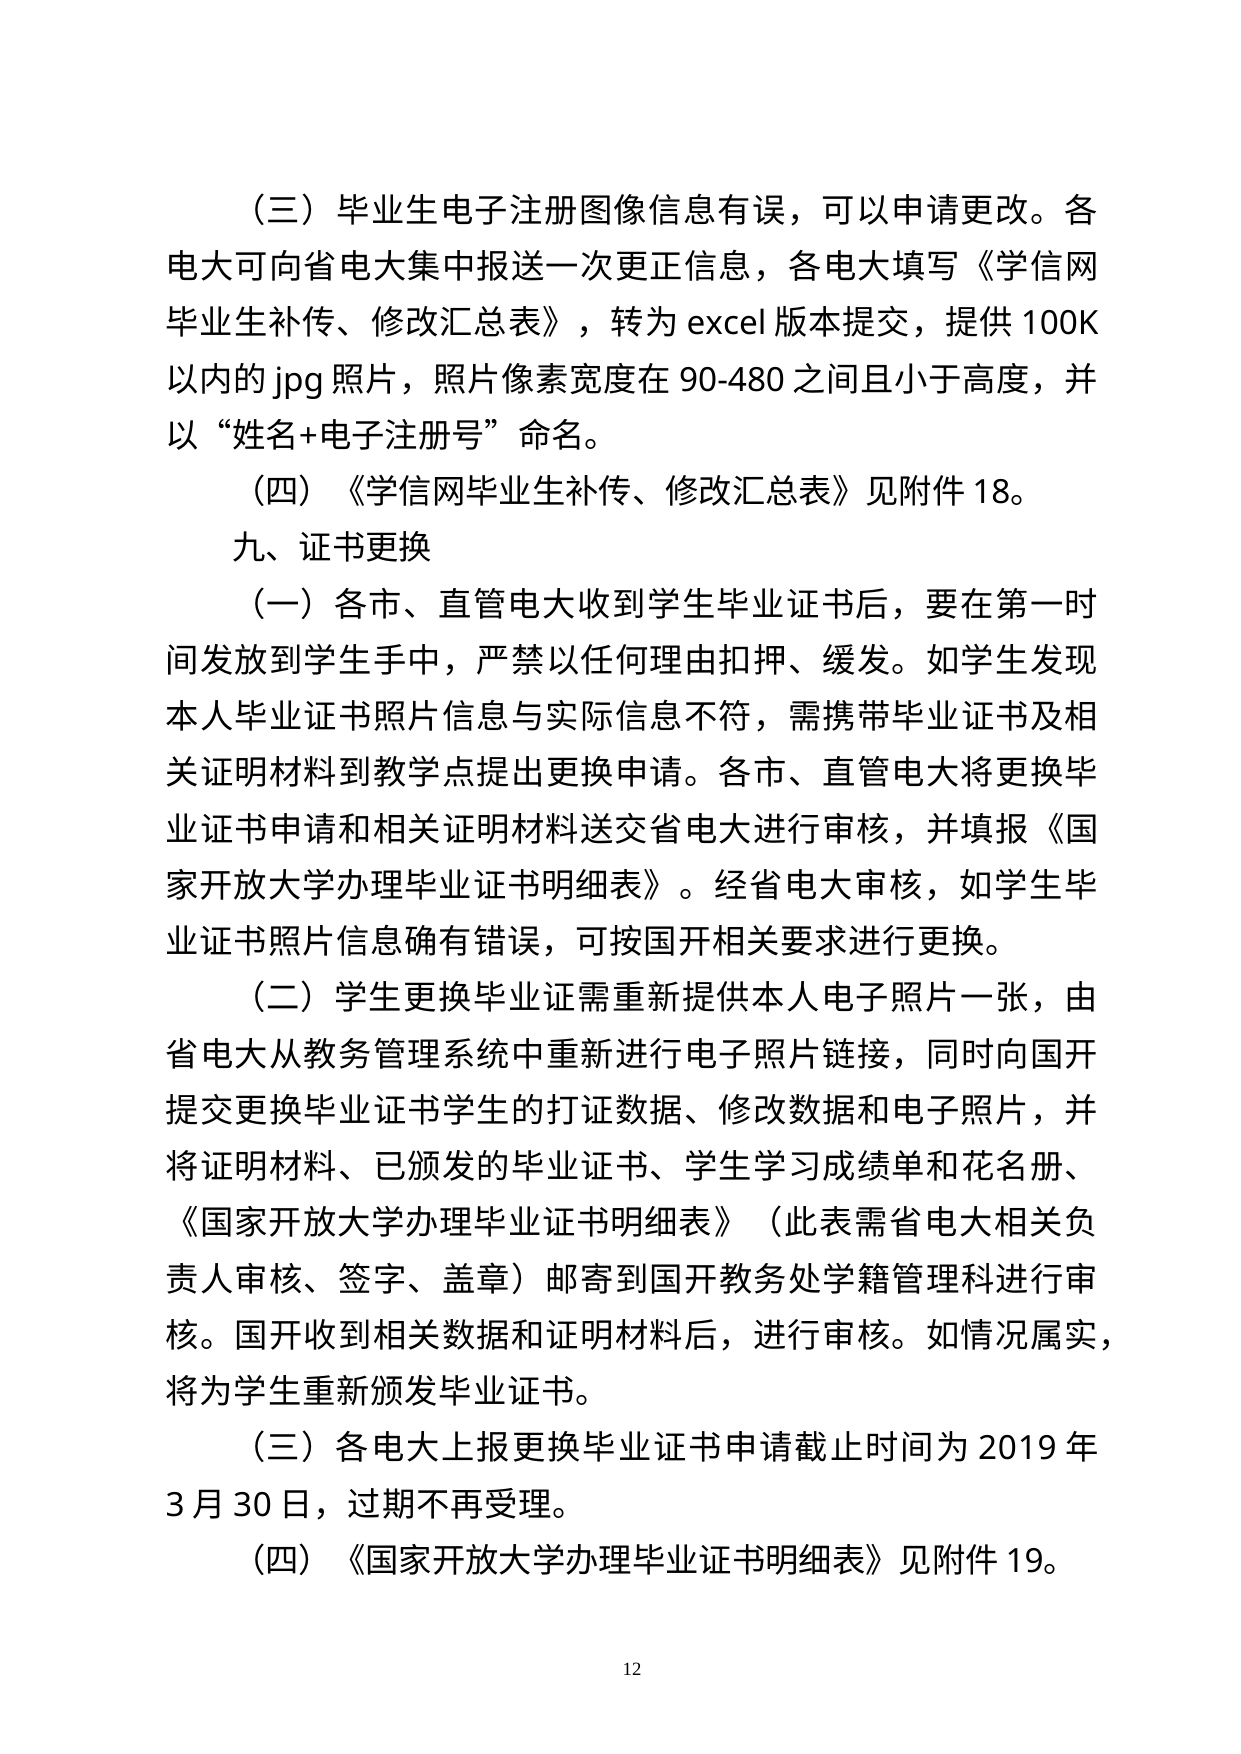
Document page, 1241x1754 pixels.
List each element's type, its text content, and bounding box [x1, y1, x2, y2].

text 九、证书更换 [165, 515, 1098, 571]
text （三）各电大上报更换毕业证书申请截止时间为2019年3月30日，过期不再受理。 [165, 1415, 1098, 1527]
text （二）学生更换毕业证需重新提供本人电子照片一张，由省电大从教务管理系统中重新进行电子照片链接，同时向国开提交更换毕业证书学生的打证数据、修改数据和电子照片，并将证明材料、已颁发的毕业证书、学生学习成绩单和花名册、《国家开放大学办理毕业证书明细表》（此表需省电大相关负责人审核、签字、盖章）邮寄到国开教务处学籍管理科进行审核。国开收到相关数据和证明材料后，进行审核。如情况属实，将为学生重新颁发毕业证书。 [165, 965, 1098, 1415]
text （一）各市、直管电大收到学生毕业证书后，要在第一时间发放到学生手中，严禁以任何理由扣押、缓发。如学生发现本人毕业证书照片信息与实际信息不符，需携带毕业证书及相关证明材料到教学点提出更换申请。各市、直管电大将更换毕业证书申请和相关证明材料送交省电大进行审核，并填报《国家开放大学办理毕业证书明细表》。经省电大审核，如学生毕业证书照片信息确有错误，可按国开相关要求进行更换。 [165, 571, 1098, 965]
text （四）《学信网毕业生补传、修改汇总表》见附件18。 [165, 458, 1098, 515]
text （三）毕业生电子注册图像信息有误，可以申请更改。各电大可向省电大集中报送一次更正信息，各电大填写《学信网毕业生补传、修改汇总表》，转为excel版本提交，提供100K以内的jpg照片，照片像素宽度在90-480之间且小于高度，并以“姓名+电子注册号”命名。 [165, 177, 1098, 458]
text （四）《国家开放大学办理毕业证书明细表》见附件19。 [165, 1527, 1098, 1583]
